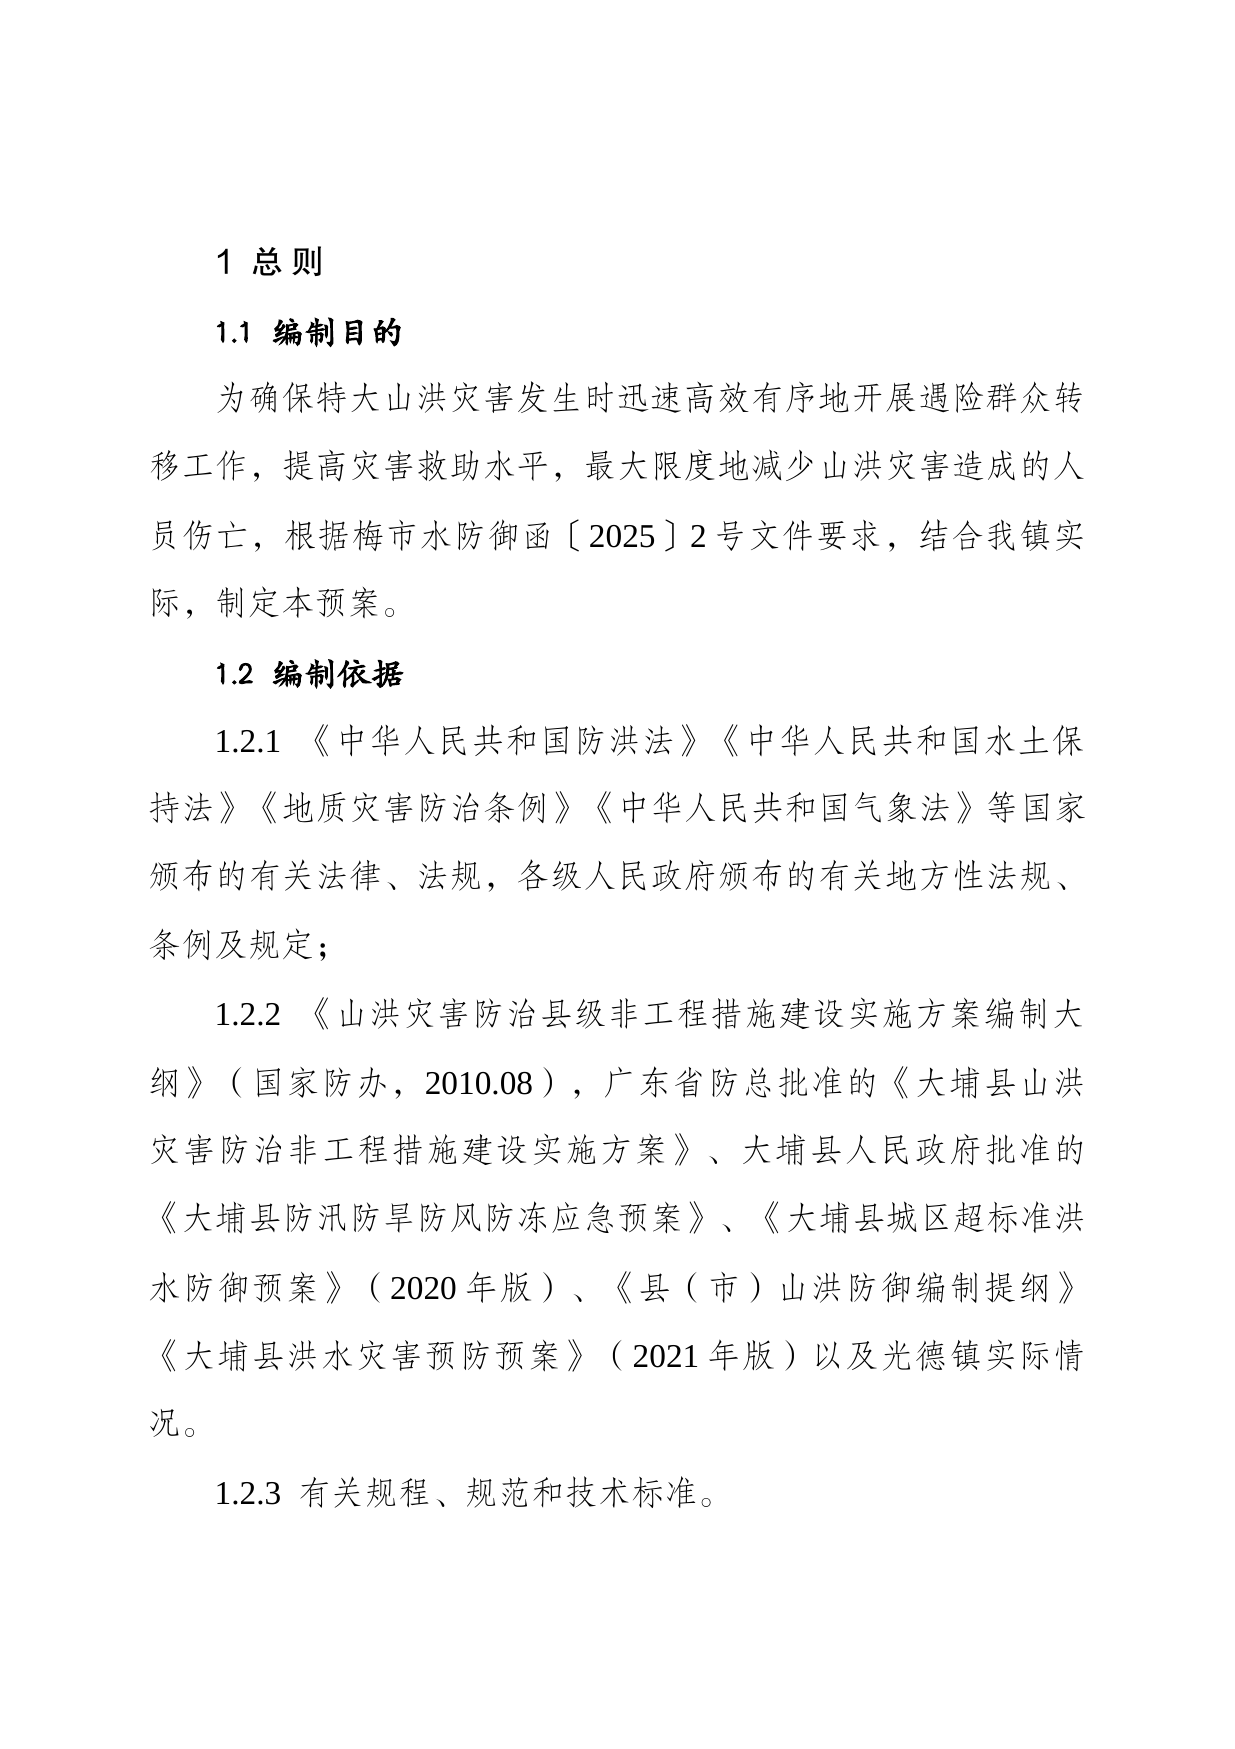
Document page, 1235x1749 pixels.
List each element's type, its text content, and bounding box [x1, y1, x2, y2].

text 为确保特大山洪灾害发生时迅速高效有序地开展遇险群众转移工作，提高灾害救助水平，最大限度地减少山洪灾害造成的人员伤亡，根据梅市水防御函〔2025〕2号文件要求，结合我镇实际，制定本预案。 [148, 365, 1087, 638]
text 1.2.1 《中华人民共和国防洪法》《中华人民共和国水土保持法》《地质灾害防治条例》《中华人民共和国气象法》等国家颁布的有关法律、法规，各级人民政府颁布的有关地方性法规、条例及规定； [148, 707, 1087, 980]
text 1.2.2 《山洪灾害防治县级非工程措施建设实施方案编制大纲》（国家防办，2010.08），广东省防总批准的《大埔县山洪灾害防治非工程措施建设实施方案》、大埔县人民政府批准的《大埔县防汛防旱防风防冻应急预案》、《大埔县城区超标准洪水防御预案》（2020年版）、《县（市）山洪防御编制提纲》《大埔县洪水灾害预防预案》（2021年版）以及光德镇实际情况。 [148, 980, 1087, 1458]
text 1 总 则 [148, 228, 1087, 297]
text 1.2.3 有关规程、规范和技术标准。 [148, 1458, 1087, 1527]
text 1.2 编制依据 [148, 638, 1087, 707]
text 1.1 编制目的 [148, 297, 1087, 365]
